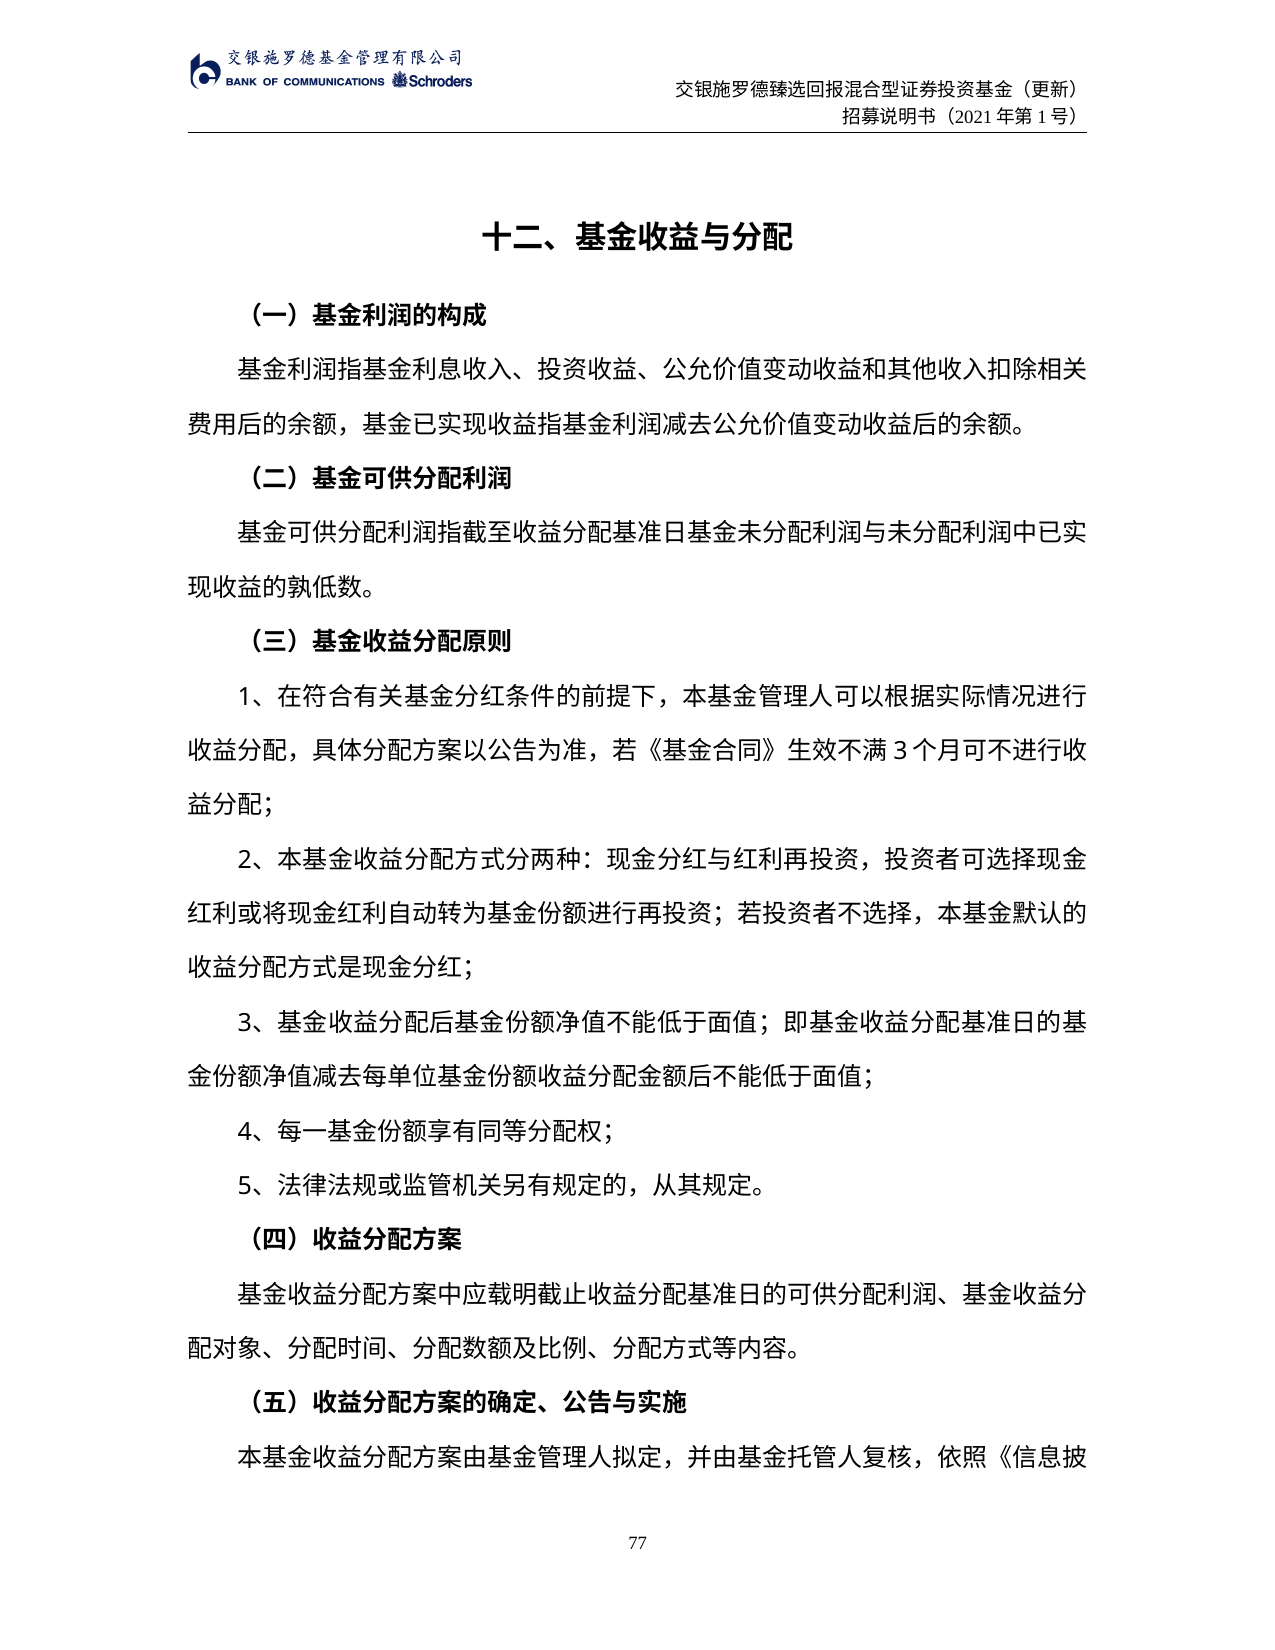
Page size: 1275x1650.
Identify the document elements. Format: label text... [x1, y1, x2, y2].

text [187, 1437, 1087, 1473]
text 1、在符合有关基金分红条件的前提下，本基金管理人可以根据实际情况进行收益分配，具体分配方案以公告为准，若《基金合同》生效不满3个月可不进行收益分配； [187, 676, 1087, 821]
text （五）收益分配方案的确定、公告与实施 [187, 1383, 1087, 1419]
text （一）基金利润的构成 [187, 295, 1087, 332]
text 基金收益分配方案中应载明截止收益分配基准日的可供分配利润、基金收益分配对象、分配时间、分配数额及比例、分配方式等内容。 [187, 1274, 1087, 1365]
text 基金可供分配利润指截至收益分配基准日基金未分配利润与未分配利润中已实现收益的孰低数。 [187, 513, 1087, 603]
text （四）收益分配方案 [187, 1220, 1087, 1256]
text 3、基金收益分配后基金份额净值不能低于面值；即基金收益分配基准日的基金份额净值减去每单位基金份额收益分配金额后不能低于面值； [187, 1002, 1087, 1093]
text （二）基金可供分配利润 [187, 458, 1087, 495]
text 5、法律法规或监管机关另有规定的，从其规定。 [187, 1165, 1087, 1202]
text 4、每一基金份额享有同等分配权； [187, 1111, 1087, 1147]
text （三）基金收益分配原则 [187, 622, 1087, 658]
picture [190, 50, 472, 89]
text 2、本基金收益分配方式分两种：现金分红与红利再投资，投资者可选择现金红利或将现金红利自动转为基金份额进行再投资；若投资者不选择，本基金默认的收益分配方式是现金分红； [187, 839, 1087, 984]
text 基金利润指基金利息收入、投资收益、公允价值变动收益和其他收入扣除相关费用后的余额，基金已实现收益指基金利润减去公允价值变动收益后的余额。 [187, 350, 1087, 440]
text 十二、基金收益与分配 [187, 213, 1087, 258]
